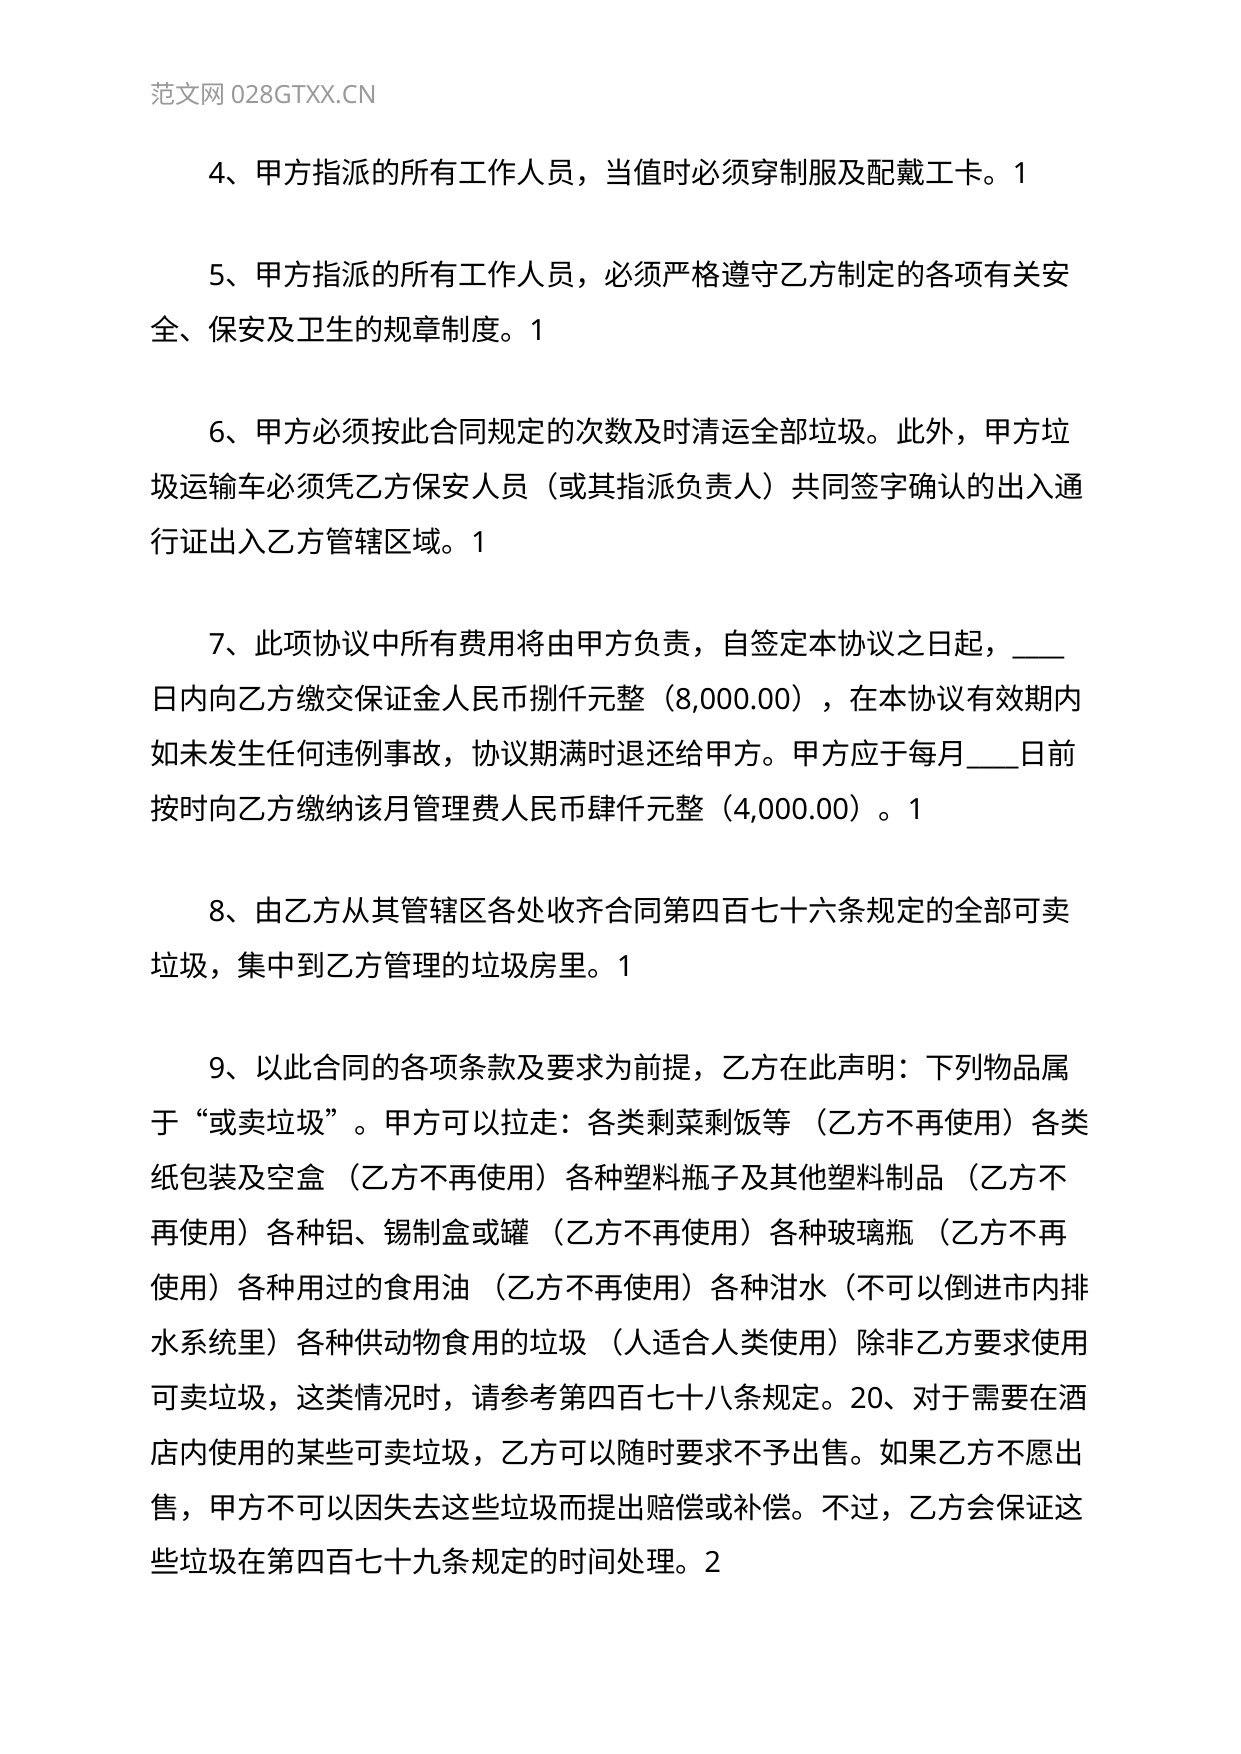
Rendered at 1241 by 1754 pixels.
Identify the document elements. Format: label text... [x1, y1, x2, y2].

text 9、以此合同的各项条款及要求为前提，乙方在此声明：下列物品属于“或卖垃圾”。甲方可以拉走：各类剩菜剩饭等 （乙方不再使用）各类纸包装及空盒 （乙方不再使用）各种塑料瓶子及其他塑料制品 （乙方不再使用）各种铝、锡制盒或罐 （乙方不再使用）各种玻璃瓶 （乙方不再使用）各种用过的食用油 （乙方不再使用）各种泔水（不可以倒进市内排水系统里）各种供动物食用的垃圾 （人适合人类使用）除非乙方要求使用可卖垃圾，这类情况时，请参考第四百七十八条规定。20、对于需要在酒店内使用的某些可卖垃圾，乙方可以随时要求不予出售。如果乙方不愿出售，甲方不可以因失去这些垃圾而提出赔偿或补偿。不过，乙方会保证这些垃圾在第四百七十九条规定的时间处理。2 [150, 1045, 1090, 1581]
text 6、甲方必须按此合同规定的次数及时清运全部垃圾。此外，甲方垃圾运输车必须凭乙方保安人员（或其指派负责人）共同签字确认的出入通行证出入乙方管辖区域。1 [150, 409, 1090, 561]
text 4、甲方指派的所有工作人员，当值时必须穿制服及配戴工卡。1 [150, 150, 1090, 192]
text 7、此项协议中所有费用将由甲方负责，自签定本协议之日起，____日内向乙方缴交保证金人民币捌仟元整（8,000.00），在本协议有效期内如未发生任何违例事故，协议期满时退还给甲方。甲方应于每月____日前按时向乙方缴纳该月管理费人民币肆仟元整（4,000.00）。1 [150, 621, 1090, 828]
text 8、由乙方从其管辖区各处收齐合同第四百七十六条规定的全部可卖垃圾，集中到乙方管理的垃圾房里。1 [150, 888, 1090, 985]
text 5、甲方指派的所有工作人员，必须严格遵守乙方制定的各项有关安全、保安及卫生的规章制度。1 [150, 252, 1090, 349]
